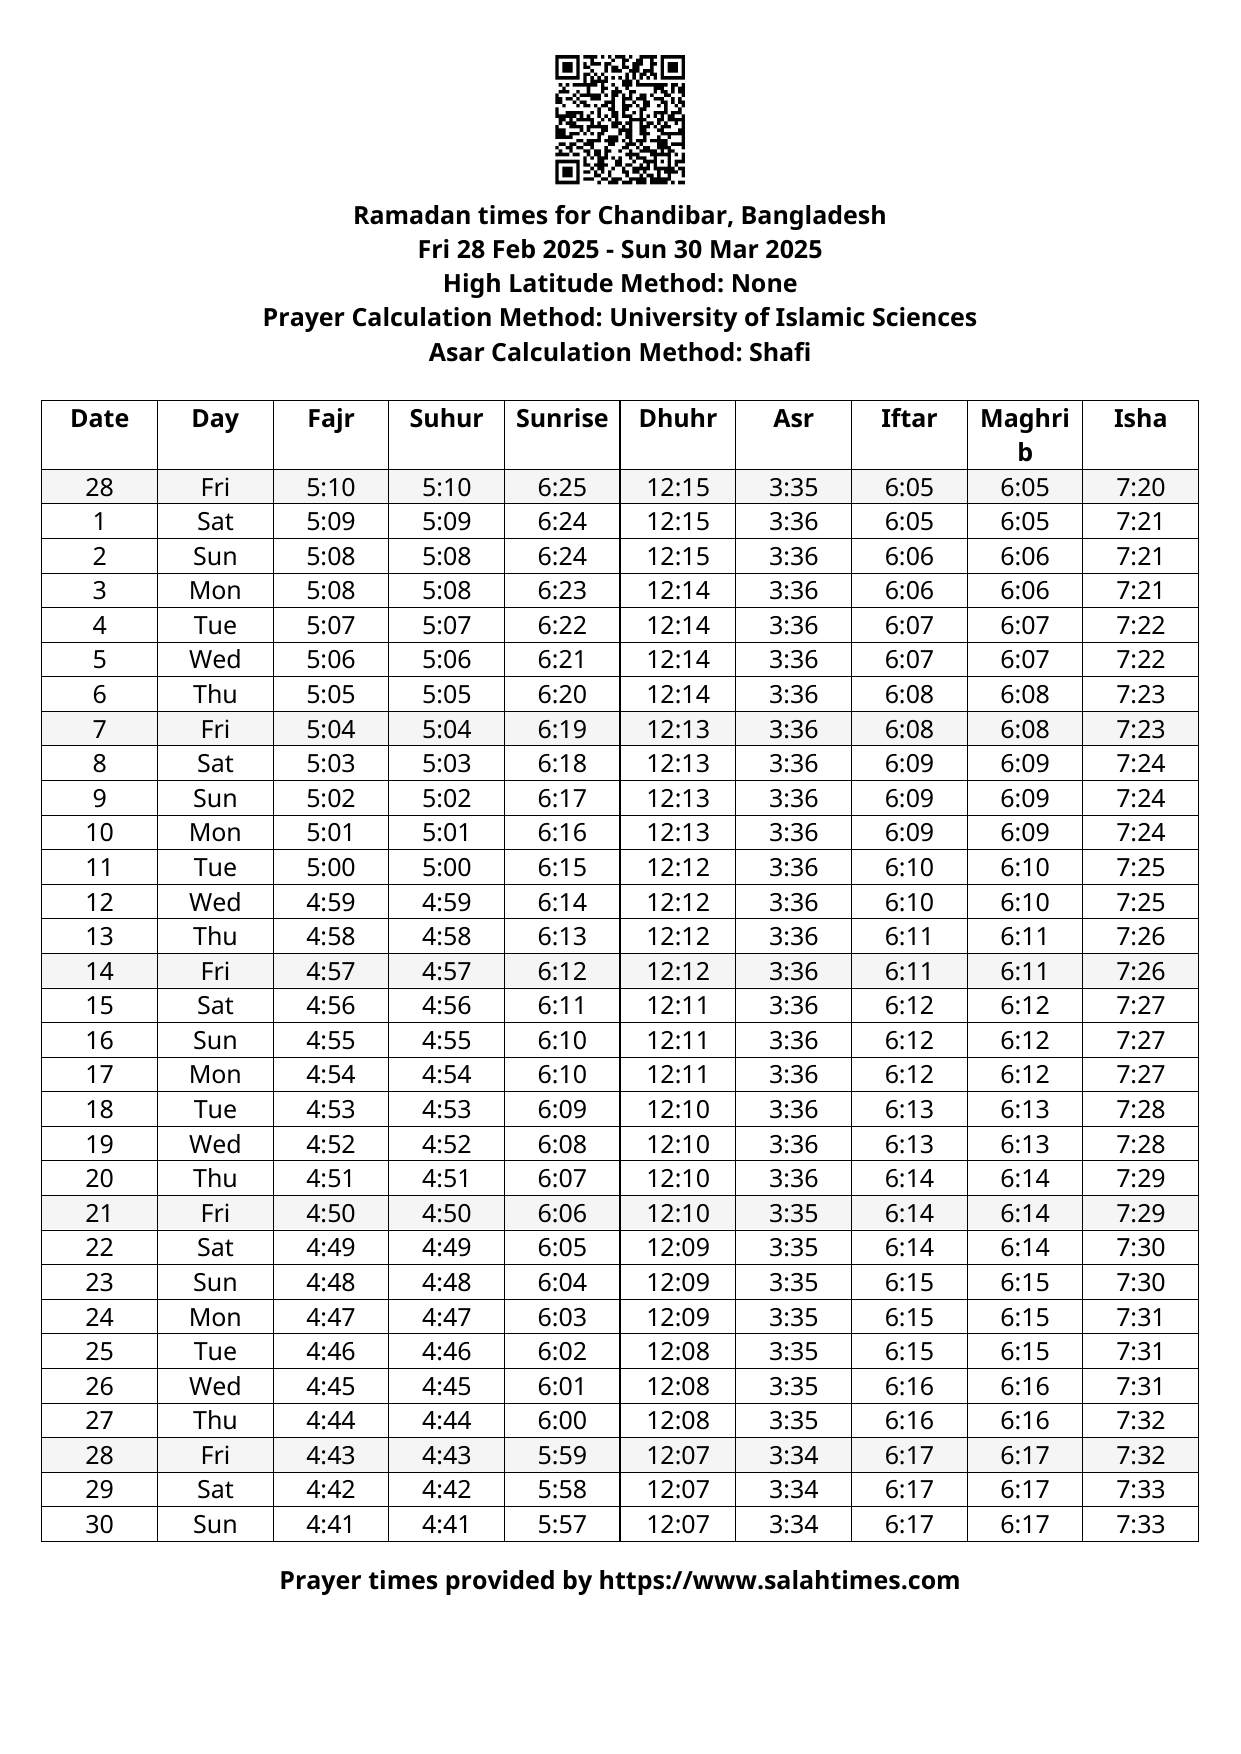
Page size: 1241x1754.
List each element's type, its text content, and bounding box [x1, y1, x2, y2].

table_cell 19 [42, 1127, 157, 1160]
table_cell 6:06 [852, 539, 967, 572]
table_cell Tue [158, 608, 273, 642]
table_cell 7:32 [1083, 1404, 1198, 1437]
table_cell 4:52 [274, 1127, 388, 1160]
table_cell 12:14 [621, 643, 735, 676]
table_cell 3:35 [736, 470, 851, 503]
table_cell 6:14 [505, 885, 619, 918]
table_cell 3:36 [736, 850, 851, 884]
table_cell 4:53 [274, 1092, 388, 1126]
table_cell 7:33 [1083, 1507, 1198, 1541]
table_cell Fri [158, 1438, 273, 1472]
table_cell 7:31 [1083, 1334, 1198, 1368]
table_cell 7:31 [1083, 1300, 1198, 1333]
table_cell 6:15 [968, 1300, 1082, 1333]
table_cell 6 [42, 677, 157, 711]
table_cell 4:55 [389, 1023, 504, 1057]
table_cell 6:16 [968, 1369, 1082, 1402]
table_cell 3:36 [736, 1161, 851, 1195]
table_cell 7:29 [1083, 1196, 1198, 1229]
table_cell 4:47 [389, 1300, 504, 1333]
table_cell Tue [158, 1092, 273, 1126]
table_cell 6:11 [505, 989, 619, 1022]
table_cell 15 [42, 989, 157, 1022]
table_cell 6:07 [852, 643, 967, 676]
table_cell 7:22 [1083, 608, 1198, 642]
table_cell 6:14 [852, 1161, 967, 1195]
table_cell 6:06 [968, 539, 1082, 572]
table_header Date [42, 401, 157, 469]
table_cell 12:12 [621, 954, 735, 987]
table_cell 5:04 [274, 712, 388, 745]
table_header Fajr [274, 401, 388, 469]
table_cell 12:09 [621, 1265, 735, 1299]
table_cell 4:46 [274, 1334, 388, 1368]
table_cell 7 [42, 712, 157, 745]
table_cell 3:36 [736, 954, 851, 987]
table_cell 6:10 [505, 1058, 619, 1091]
table_cell Wed [158, 1127, 273, 1160]
table_cell 7:27 [1083, 1058, 1198, 1091]
table_cell Tue [158, 1334, 273, 1368]
table_cell 6:07 [505, 1161, 619, 1195]
table_cell Thu [158, 1161, 273, 1195]
table_cell 6:05 [968, 504, 1082, 538]
table_cell 12:12 [621, 885, 735, 918]
table_cell 3:34 [736, 1473, 851, 1506]
table_cell 6:15 [852, 1334, 967, 1368]
table_cell 5:08 [274, 539, 388, 572]
table_cell 7:31 [1083, 1369, 1198, 1402]
table_cell 5:08 [274, 574, 388, 607]
table_cell 6:10 [852, 850, 967, 884]
table_cell 6:14 [852, 1196, 967, 1229]
table_cell 3:36 [736, 1023, 851, 1057]
table_cell 6:15 [968, 1265, 1082, 1299]
table_cell 4:45 [274, 1369, 388, 1402]
table_cell 12:15 [621, 470, 735, 503]
table_cell 4:43 [389, 1438, 504, 1472]
table_cell 6:17 [852, 1473, 967, 1506]
table_cell 6:13 [968, 1127, 1082, 1160]
table_cell 4:57 [274, 954, 388, 987]
table_cell 4:49 [274, 1231, 388, 1264]
table_cell 12:08 [621, 1369, 735, 1402]
table_cell 4:42 [274, 1473, 388, 1506]
table_cell Sat [158, 989, 273, 1022]
table_cell 7:20 [1083, 470, 1198, 503]
table_cell 6:09 [505, 1092, 619, 1126]
table_cell 5 [42, 643, 157, 676]
text Fri 28 Feb 2025 - Sun 30 Mar 2025 [42, 232, 1198, 266]
table_cell 3 [42, 574, 157, 607]
table_cell 6:10 [852, 885, 967, 918]
table_cell 3:35 [736, 1404, 851, 1437]
table_cell 4:56 [389, 989, 504, 1022]
table_header Maghrib [968, 401, 1082, 469]
table_cell 4:57 [389, 954, 504, 987]
table_cell 7:21 [1083, 574, 1198, 607]
table_cell 6:15 [852, 1265, 967, 1299]
table_cell 3:36 [736, 885, 851, 918]
table_cell 4:44 [389, 1404, 504, 1437]
table_cell 12:13 [621, 781, 735, 814]
table_cell 8 [42, 746, 157, 780]
table_cell 6:15 [968, 1334, 1082, 1368]
table_cell 5:09 [274, 504, 388, 538]
table_cell 6:08 [505, 1127, 619, 1160]
table_cell 5:08 [389, 574, 504, 607]
table_cell 6:17 [968, 1507, 1082, 1541]
table_cell Sat [158, 1231, 273, 1264]
table_cell 5:09 [389, 504, 504, 538]
table_cell 7:21 [1083, 504, 1198, 538]
table_cell 6:17 [852, 1438, 967, 1472]
table_cell 12:12 [621, 850, 735, 884]
table_cell 5:57 [505, 1507, 619, 1541]
table_cell 5:01 [274, 816, 388, 849]
table_cell 6:06 [852, 574, 967, 607]
table_cell 25 [42, 1334, 157, 1368]
table_cell Thu [158, 677, 273, 711]
table_cell 17 [42, 1058, 157, 1091]
table_cell 4:46 [389, 1334, 504, 1368]
table_cell 14 [42, 954, 157, 987]
table_cell 7:30 [1083, 1231, 1198, 1264]
table_cell 2 [42, 539, 157, 572]
table_cell 6:13 [852, 1127, 967, 1160]
picture [542, 41, 699, 198]
table_cell 6:11 [852, 954, 967, 987]
table_cell 12:11 [621, 1058, 735, 1091]
table_cell 5:00 [389, 850, 504, 884]
table_cell 5:02 [389, 781, 504, 814]
table_cell 3:36 [736, 1092, 851, 1126]
table_cell 7:26 [1083, 954, 1198, 987]
table_cell 12:08 [621, 1404, 735, 1437]
table_cell 6:14 [852, 1231, 967, 1264]
table_cell 4:42 [389, 1473, 504, 1506]
table_cell 3:35 [736, 1334, 851, 1368]
table_cell 9 [42, 781, 157, 814]
table_cell 12:07 [621, 1438, 735, 1472]
table_cell 6:12 [968, 989, 1082, 1022]
table_cell 4:49 [389, 1231, 504, 1264]
table_cell 7:28 [1083, 1127, 1198, 1160]
table_cell 6:18 [505, 746, 619, 780]
table_cell 3:34 [736, 1507, 851, 1541]
table_cell 6:05 [852, 470, 967, 503]
table_cell 7:21 [1083, 539, 1198, 572]
table_cell 6:17 [968, 1473, 1082, 1506]
table_cell 27 [42, 1404, 157, 1437]
table_cell 6:01 [505, 1369, 619, 1402]
table_cell 4:59 [389, 885, 504, 918]
table_cell 7:23 [1083, 677, 1198, 711]
table_cell 3:36 [736, 781, 851, 814]
table_cell 6:24 [505, 539, 619, 572]
table_cell 6:11 [968, 954, 1082, 987]
table_cell 4:51 [389, 1161, 504, 1195]
table_cell 12:10 [621, 1092, 735, 1126]
table_cell 6:21 [505, 643, 619, 676]
table_cell 6:05 [968, 470, 1082, 503]
table_cell 4:51 [274, 1161, 388, 1195]
table_cell 12 [42, 885, 157, 918]
table_cell 23 [42, 1265, 157, 1299]
table_cell 21 [42, 1196, 157, 1229]
table_cell 12:13 [621, 746, 735, 780]
table_cell 7:30 [1083, 1265, 1198, 1299]
table_cell 6:12 [968, 1058, 1082, 1091]
table_header Asr [736, 401, 851, 469]
table_cell 6:15 [505, 850, 619, 884]
table_header Dhuhr [621, 401, 735, 469]
table_cell 6:00 [505, 1404, 619, 1437]
table_cell 12:09 [621, 1231, 735, 1264]
table_cell Sun [158, 781, 273, 814]
table_cell 6:02 [505, 1334, 619, 1368]
table_cell 6:17 [505, 781, 619, 814]
table_cell 4:48 [274, 1265, 388, 1299]
table_cell 6:22 [505, 608, 619, 642]
table_cell 6:16 [852, 1369, 967, 1402]
table_cell 4:54 [274, 1058, 388, 1091]
table_cell 6:11 [968, 919, 1082, 953]
table_cell 12:09 [621, 1300, 735, 1333]
table_cell 5:05 [274, 677, 388, 711]
table_cell Mon [158, 816, 273, 849]
table_cell 29 [42, 1473, 157, 1506]
table_cell 4:56 [274, 989, 388, 1022]
table_cell 6:23 [505, 574, 619, 607]
table_cell 6:12 [852, 1023, 967, 1057]
table_cell 4:59 [274, 885, 388, 918]
table_cell 4:52 [389, 1127, 504, 1160]
table_cell 12:14 [621, 574, 735, 607]
table_cell 3:36 [736, 574, 851, 607]
table_cell 6:12 [968, 1023, 1082, 1057]
table_header Iftar [852, 401, 967, 469]
table_cell 5:04 [389, 712, 504, 745]
table_cell 12:07 [621, 1473, 735, 1506]
table_cell 6:10 [505, 1023, 619, 1057]
table_cell 4:58 [274, 919, 388, 953]
table_cell 6:06 [968, 574, 1082, 607]
table_cell 6:16 [852, 1404, 967, 1437]
table_cell 12:13 [621, 816, 735, 849]
table_cell 4:58 [389, 919, 504, 953]
table_cell 6:19 [505, 712, 619, 745]
table_cell 6:06 [505, 1196, 619, 1229]
table_cell Wed [158, 885, 273, 918]
text High Latitude Method: None [42, 266, 1198, 300]
table_cell 6:24 [505, 504, 619, 538]
table_cell 3:36 [736, 643, 851, 676]
table_cell 7:28 [1083, 1092, 1198, 1126]
table_cell 5:10 [274, 470, 388, 503]
table_cell Sat [158, 504, 273, 538]
table_cell Mon [158, 1300, 273, 1333]
table_cell 6:16 [968, 1404, 1082, 1437]
table_cell 5:02 [274, 781, 388, 814]
table_cell 5:03 [274, 746, 388, 780]
table_cell 6:09 [852, 816, 967, 849]
table_cell 5:07 [274, 608, 388, 642]
table_cell 6:07 [852, 608, 967, 642]
text Asar Calculation Method: Shafi [42, 334, 1198, 368]
table_cell 6:12 [505, 954, 619, 987]
table_cell 3:36 [736, 1127, 851, 1160]
table_cell 7:26 [1083, 919, 1198, 953]
table_cell 6:15 [852, 1300, 967, 1333]
table_cell 18 [42, 1092, 157, 1126]
table_header Suhur [389, 401, 504, 469]
table_cell 6:04 [505, 1265, 619, 1299]
table_cell 6:14 [968, 1231, 1082, 1264]
table_cell 4:53 [389, 1092, 504, 1126]
table_cell 12:13 [621, 712, 735, 745]
table_cell 26 [42, 1369, 157, 1402]
table_cell 6:08 [852, 712, 967, 745]
table_cell 6:13 [968, 1092, 1082, 1126]
table_cell 3:36 [736, 677, 851, 711]
table_cell 5:08 [389, 539, 504, 572]
table_cell 3:36 [736, 1058, 851, 1091]
table_cell 4 [42, 608, 157, 642]
table_cell 3:36 [736, 746, 851, 780]
table_cell 6:13 [505, 919, 619, 953]
table_cell 3:34 [736, 1438, 851, 1472]
table_cell 7:24 [1083, 781, 1198, 814]
table_cell 22 [42, 1231, 157, 1264]
table_cell 6:05 [505, 1231, 619, 1264]
table_cell 4:41 [389, 1507, 504, 1541]
table_cell 6:14 [968, 1196, 1082, 1229]
table_cell 4:54 [389, 1058, 504, 1091]
table_cell 11 [42, 850, 157, 884]
table_cell 7:24 [1083, 746, 1198, 780]
table_cell 6:08 [968, 712, 1082, 745]
table_cell 3:35 [736, 1265, 851, 1299]
table_header Isha [1083, 401, 1198, 469]
table_cell 6:17 [852, 1507, 967, 1541]
table_cell 16 [42, 1023, 157, 1057]
table_cell 4:48 [389, 1265, 504, 1299]
table_cell 6:20 [505, 677, 619, 711]
table_cell Thu [158, 1404, 273, 1437]
table_cell 7:33 [1083, 1473, 1198, 1506]
table_cell 6:10 [968, 850, 1082, 884]
table_cell 6:11 [852, 919, 967, 953]
table_cell 4:47 [274, 1300, 388, 1333]
table_cell 6:13 [852, 1092, 967, 1126]
table_cell 3:36 [736, 712, 851, 745]
table_cell 30 [42, 1507, 157, 1541]
table_cell 12:11 [621, 1023, 735, 1057]
text Prayer times provided by https://www.salahtimes.com [42, 1563, 1198, 1597]
table_cell Sun [158, 1265, 273, 1299]
table_cell Tue [158, 850, 273, 884]
table_cell 5:00 [274, 850, 388, 884]
table_cell 4:44 [274, 1404, 388, 1437]
table_cell Mon [158, 1058, 273, 1091]
table_cell Mon [158, 574, 273, 607]
table_cell 6:05 [852, 504, 967, 538]
table_cell 7:25 [1083, 850, 1198, 884]
table_cell Fri [158, 470, 273, 503]
table_cell 6:12 [852, 1058, 967, 1091]
table_cell 20 [42, 1161, 157, 1195]
table_cell Fri [158, 712, 273, 745]
table_cell 7:27 [1083, 989, 1198, 1022]
table_cell 6:14 [968, 1161, 1082, 1195]
text Ramadan times for Chandibar, Bangladesh [42, 198, 1198, 232]
table_cell Fri [158, 954, 273, 987]
table_cell 6:03 [505, 1300, 619, 1333]
table_cell 7:22 [1083, 643, 1198, 676]
table_cell 4:50 [389, 1196, 504, 1229]
table_cell 3:35 [736, 1231, 851, 1264]
table_cell 12:14 [621, 608, 735, 642]
table_cell 12:10 [621, 1196, 735, 1229]
table_cell 13 [42, 919, 157, 953]
table_header Sunrise [505, 401, 619, 469]
table_cell 12:08 [621, 1334, 735, 1368]
table_cell Sun [158, 539, 273, 572]
table_header Day [158, 401, 273, 469]
table_cell 28 [42, 470, 157, 503]
table_cell 6:09 [968, 746, 1082, 780]
table_cell 3:36 [736, 608, 851, 642]
table_cell 3:35 [736, 1369, 851, 1402]
table_cell Thu [158, 919, 273, 953]
table_cell Sat [158, 746, 273, 780]
table_cell 6:25 [505, 470, 619, 503]
table_cell 7:25 [1083, 885, 1198, 918]
table_cell 3:36 [736, 989, 851, 1022]
table_cell 12:15 [621, 504, 735, 538]
table_cell 6:12 [852, 989, 967, 1022]
table_cell 3:36 [736, 919, 851, 953]
table_cell 5:58 [505, 1473, 619, 1506]
table_cell 5:59 [505, 1438, 619, 1472]
table_cell 4:41 [274, 1507, 388, 1541]
table_cell 3:36 [736, 504, 851, 538]
table_cell Wed [158, 643, 273, 676]
table_cell 7:29 [1083, 1161, 1198, 1195]
table_cell 7:32 [1083, 1438, 1198, 1472]
table_cell 6:09 [852, 781, 967, 814]
table_cell Wed [158, 1369, 273, 1402]
table_cell 5:07 [389, 608, 504, 642]
table_cell 5:06 [389, 643, 504, 676]
table_cell Sun [158, 1507, 273, 1541]
table_cell 12:07 [621, 1507, 735, 1541]
table_cell 6:17 [968, 1438, 1082, 1472]
table_cell 6:08 [968, 677, 1082, 711]
table_cell 7:24 [1083, 816, 1198, 849]
table_cell 4:45 [389, 1369, 504, 1402]
table_cell 3:36 [736, 816, 851, 849]
table_cell 12:10 [621, 1161, 735, 1195]
table_cell 3:35 [736, 1196, 851, 1229]
table_cell 7:23 [1083, 712, 1198, 745]
table_cell 4:55 [274, 1023, 388, 1057]
table_cell 6:10 [968, 885, 1082, 918]
table_cell 12:12 [621, 919, 735, 953]
table_cell 4:50 [274, 1196, 388, 1229]
table_cell 6:07 [968, 643, 1082, 676]
table_cell 1 [42, 504, 157, 538]
table_cell 12:15 [621, 539, 735, 572]
table_cell 5:01 [389, 816, 504, 849]
table_cell 10 [42, 816, 157, 849]
table_cell 24 [42, 1300, 157, 1333]
table_cell 5:06 [274, 643, 388, 676]
table_cell 6:08 [852, 677, 967, 711]
table_cell 28 [42, 1438, 157, 1472]
table_cell 4:43 [274, 1438, 388, 1472]
table_cell 12:11 [621, 989, 735, 1022]
table_cell 5:10 [389, 470, 504, 503]
table_cell Sun [158, 1023, 273, 1057]
table_cell Fri [158, 1196, 273, 1229]
table_cell 12:14 [621, 677, 735, 711]
table_cell 5:03 [389, 746, 504, 780]
table_cell 3:35 [736, 1300, 851, 1333]
table_cell 6:09 [852, 746, 967, 780]
table_cell 6:07 [968, 608, 1082, 642]
table_cell 7:27 [1083, 1023, 1198, 1057]
table_cell 12:10 [621, 1127, 735, 1160]
table_cell 6:16 [505, 816, 619, 849]
table_cell 3:36 [736, 539, 851, 572]
table_cell Sat [158, 1473, 273, 1506]
table_cell 6:09 [968, 816, 1082, 849]
text Prayer Calculation Method: University of Islamic Sciences [42, 300, 1198, 334]
table_cell 6:09 [968, 781, 1082, 814]
table_cell 5:05 [389, 677, 504, 711]
